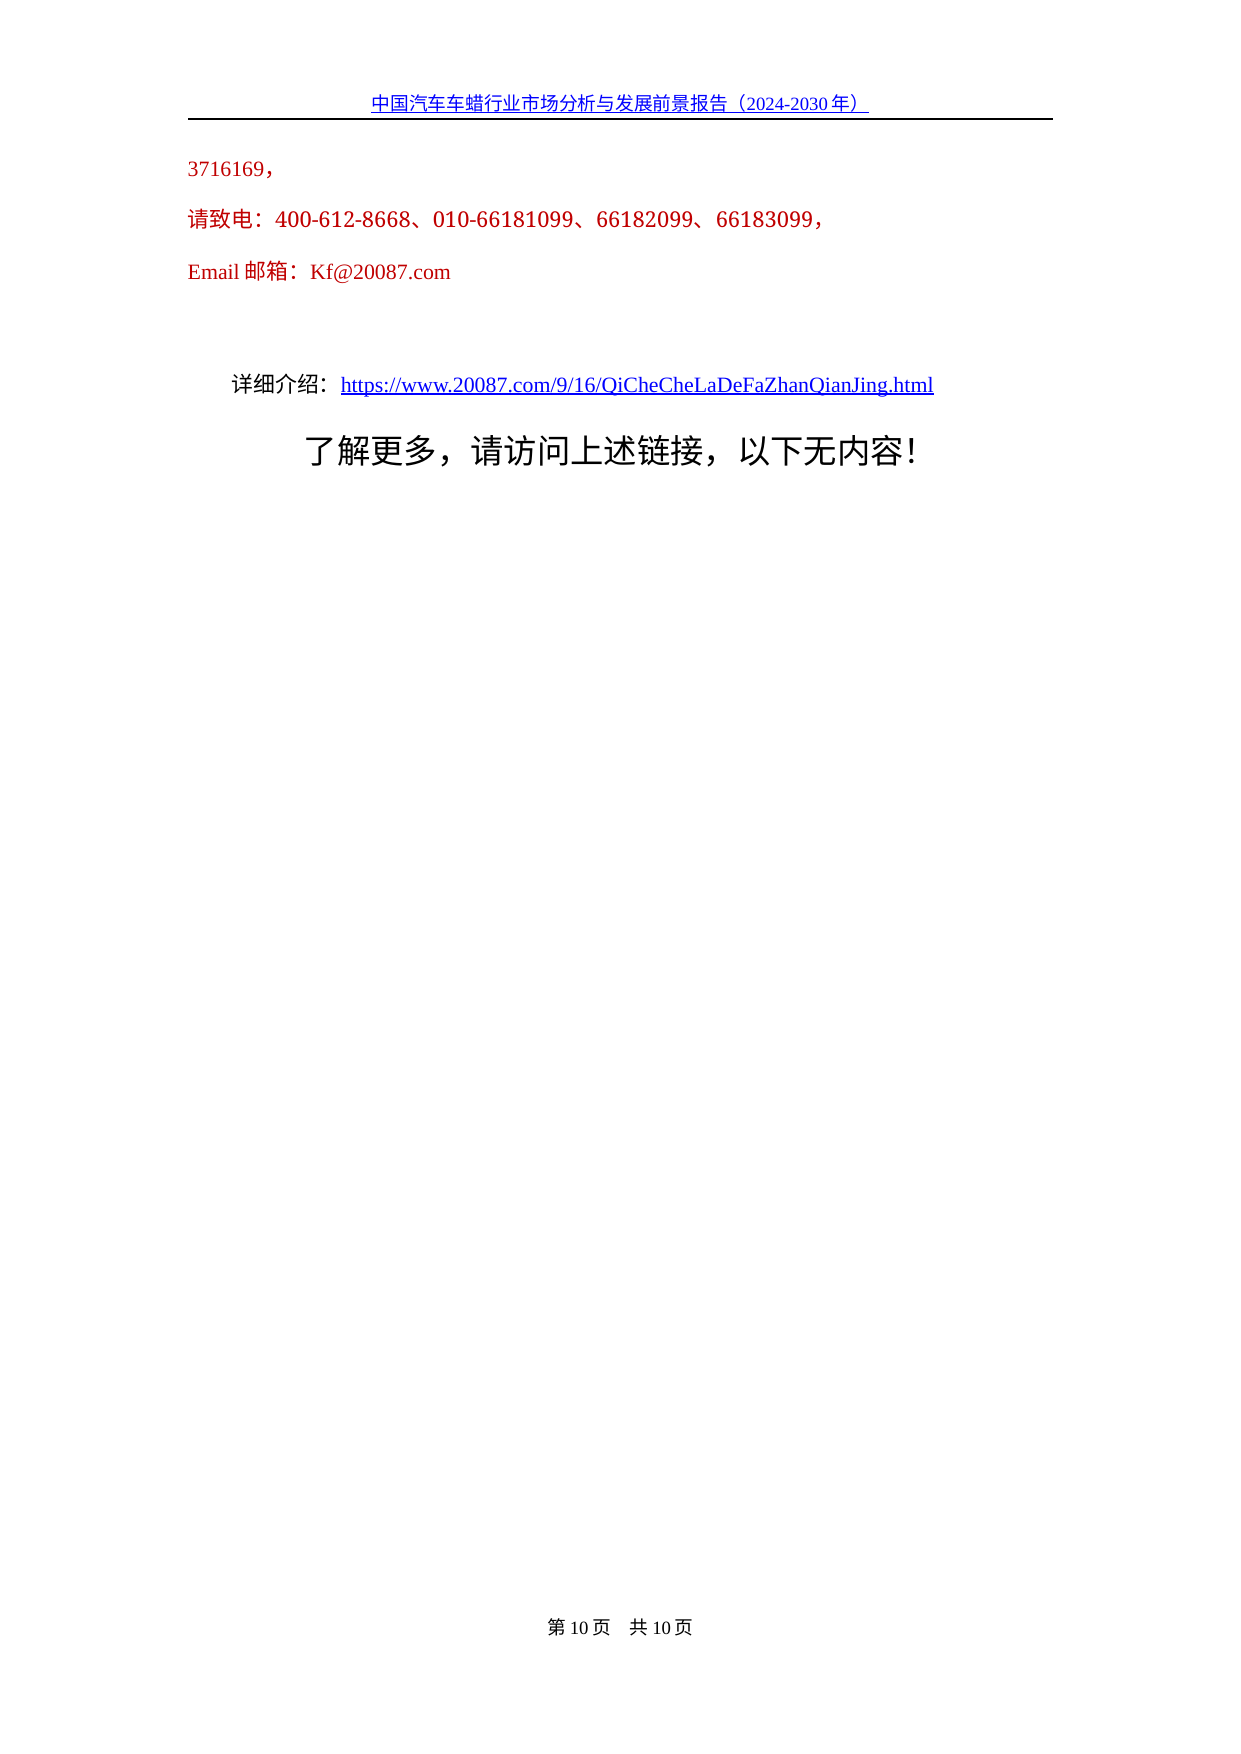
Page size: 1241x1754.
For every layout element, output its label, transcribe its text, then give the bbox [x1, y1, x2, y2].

text 请致电：400-612-8668、010-66181099、66182099、66183099， [187, 202, 1053, 234]
text Email邮箱：Kf@20087.com [187, 253, 1053, 286]
text 详细介绍：https://www.20087.com/9/16/QiCheCheLaDeFaZhanQianJing.html [187, 366, 1053, 399]
title 了解更多，请访问上述链接，以下无内容！ [187, 416, 1053, 481]
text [187, 150, 1053, 183]
